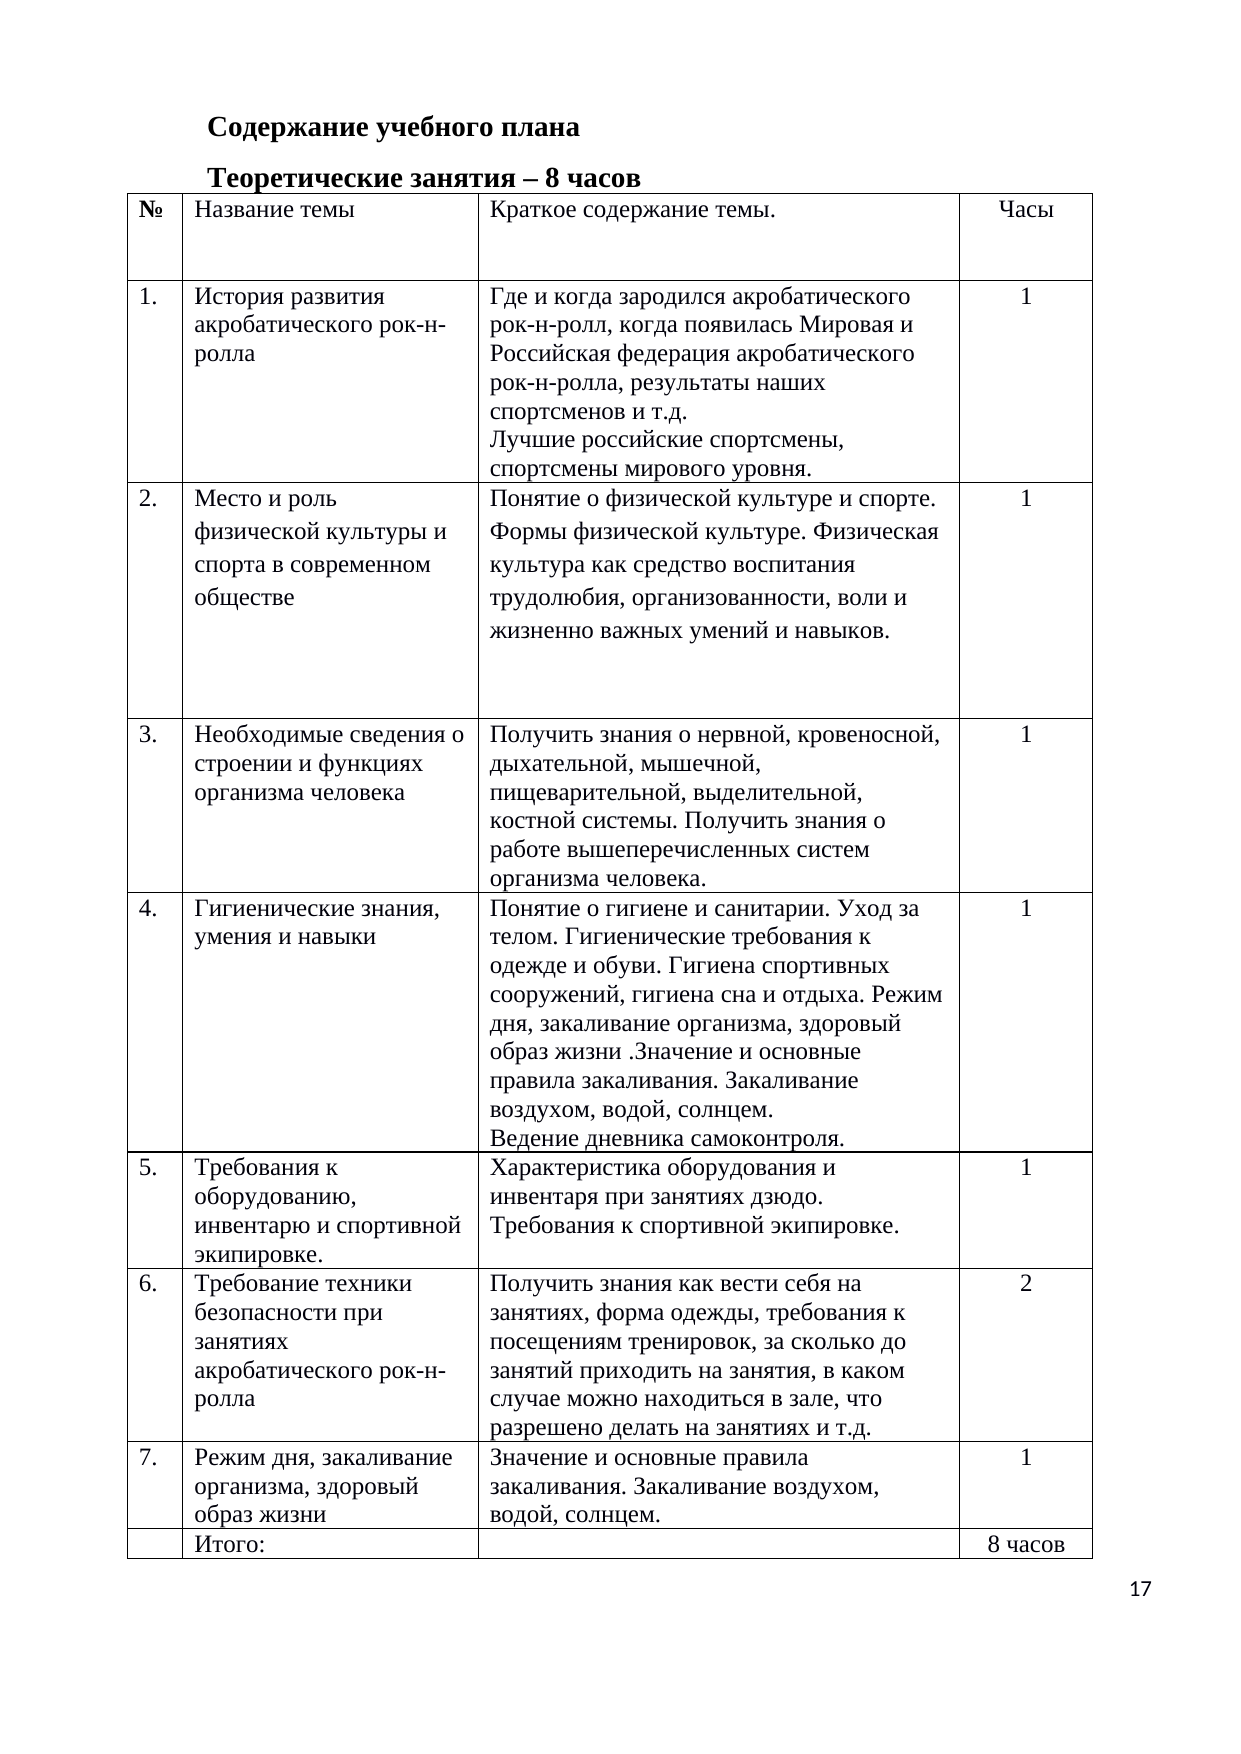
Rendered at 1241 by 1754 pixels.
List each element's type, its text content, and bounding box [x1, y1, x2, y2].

table_cell 7. [128, 1442, 182, 1528]
table_cell Необходимые сведения о строении и функциях организма человека [183, 719, 478, 892]
table_cell 1 [960, 483, 1092, 718]
table_cell Итого: [183, 1529, 478, 1558]
table_cell Характеристика оборудования и инвентаря при занятиях дзюдо. Требования к спортивной экипировке. [479, 1153, 959, 1267]
table_cell 2. [128, 483, 182, 718]
table_cell [479, 1529, 959, 1558]
table_cell Понятие о гигиене и санитарии. Уход за телом. Гигиенические требования к одежде и обуви. Гигиена спортивных сооружений, гигиена сна и отдыха. Режим дня, закаливание организма, здоровый образ жизни .Значение и основные правила закаливания. Закаливание воздухом, водой, солнцем. Ведение дневника самоконтроля. [479, 893, 959, 1151]
table_cell Получить знания как вести себя на занятиях, форма одежды, требования к посещениям тренировок, за сколько до занятий приходить на занятия, в каком случае можно находиться в зале, что разрешено делать на занятиях и т.д. [479, 1269, 959, 1441]
table_header № [128, 194, 182, 280]
text Теоретические занятия – 8 часов [133, 160, 1152, 193]
table_cell Место и роль физической культуры и спорта в современном обществе [183, 483, 478, 718]
table_cell 1 [960, 719, 1092, 892]
table_cell 5. [128, 1153, 182, 1267]
table_cell Понятие о физической культуре и спорте. Формы физической культуре. Физическая культура как средство воспитания трудолюбия, организованности, воли и жизненно важных умений и навыков. [479, 483, 959, 718]
table_header Название темы [183, 194, 478, 280]
table_cell 3. [128, 719, 182, 892]
table_header Часы [960, 194, 1092, 280]
table_cell 1. [128, 281, 182, 482]
table_cell 1 [960, 1442, 1092, 1528]
table_cell 2 [960, 1269, 1092, 1441]
table_cell Режим дня, закаливание организма, здоровый образ жизни [183, 1442, 478, 1528]
table_cell [128, 1529, 182, 1558]
text Содержание учебного плана [133, 109, 1152, 143]
table_cell Требование техники безопасности при занятиях акробатического рок-н-ролла [183, 1269, 478, 1441]
table_cell История развития акробатического рок-н-ролла [183, 281, 478, 482]
table_cell 8 часов [960, 1529, 1092, 1558]
table_cell Значение и основные правила закаливания. Закаливание воздухом, водой, солнцем. [479, 1442, 959, 1528]
table_cell Где и когда зародился акробатического рок-н-ролл, когда появилась Мировая и Российская федерация акробатического рок-н-ролла, результаты наших спортсменов и т.д. Лучшие российские спортсмены, спортсмены мирового уровня. [479, 281, 959, 482]
table_cell 4. [128, 893, 182, 1151]
table_cell 1 [960, 281, 1092, 482]
table_cell 6. [128, 1269, 182, 1441]
table_cell Гигиенические знания, умения и навыки [183, 893, 478, 1151]
table_cell Требования к оборудованию, инвентарю и спортивной экипировке. [183, 1153, 478, 1267]
table_cell 1 [960, 893, 1092, 1151]
table_cell Получить знания о нервной, кровеносной, дыхательной, мышечной, пищеварительной, выделительной, костной системы. Получить знания о работе вышеперечисленных систем организма человека. [479, 719, 959, 892]
table_cell 1 [960, 1153, 1092, 1267]
table_header Краткое содержание темы. [479, 194, 959, 280]
